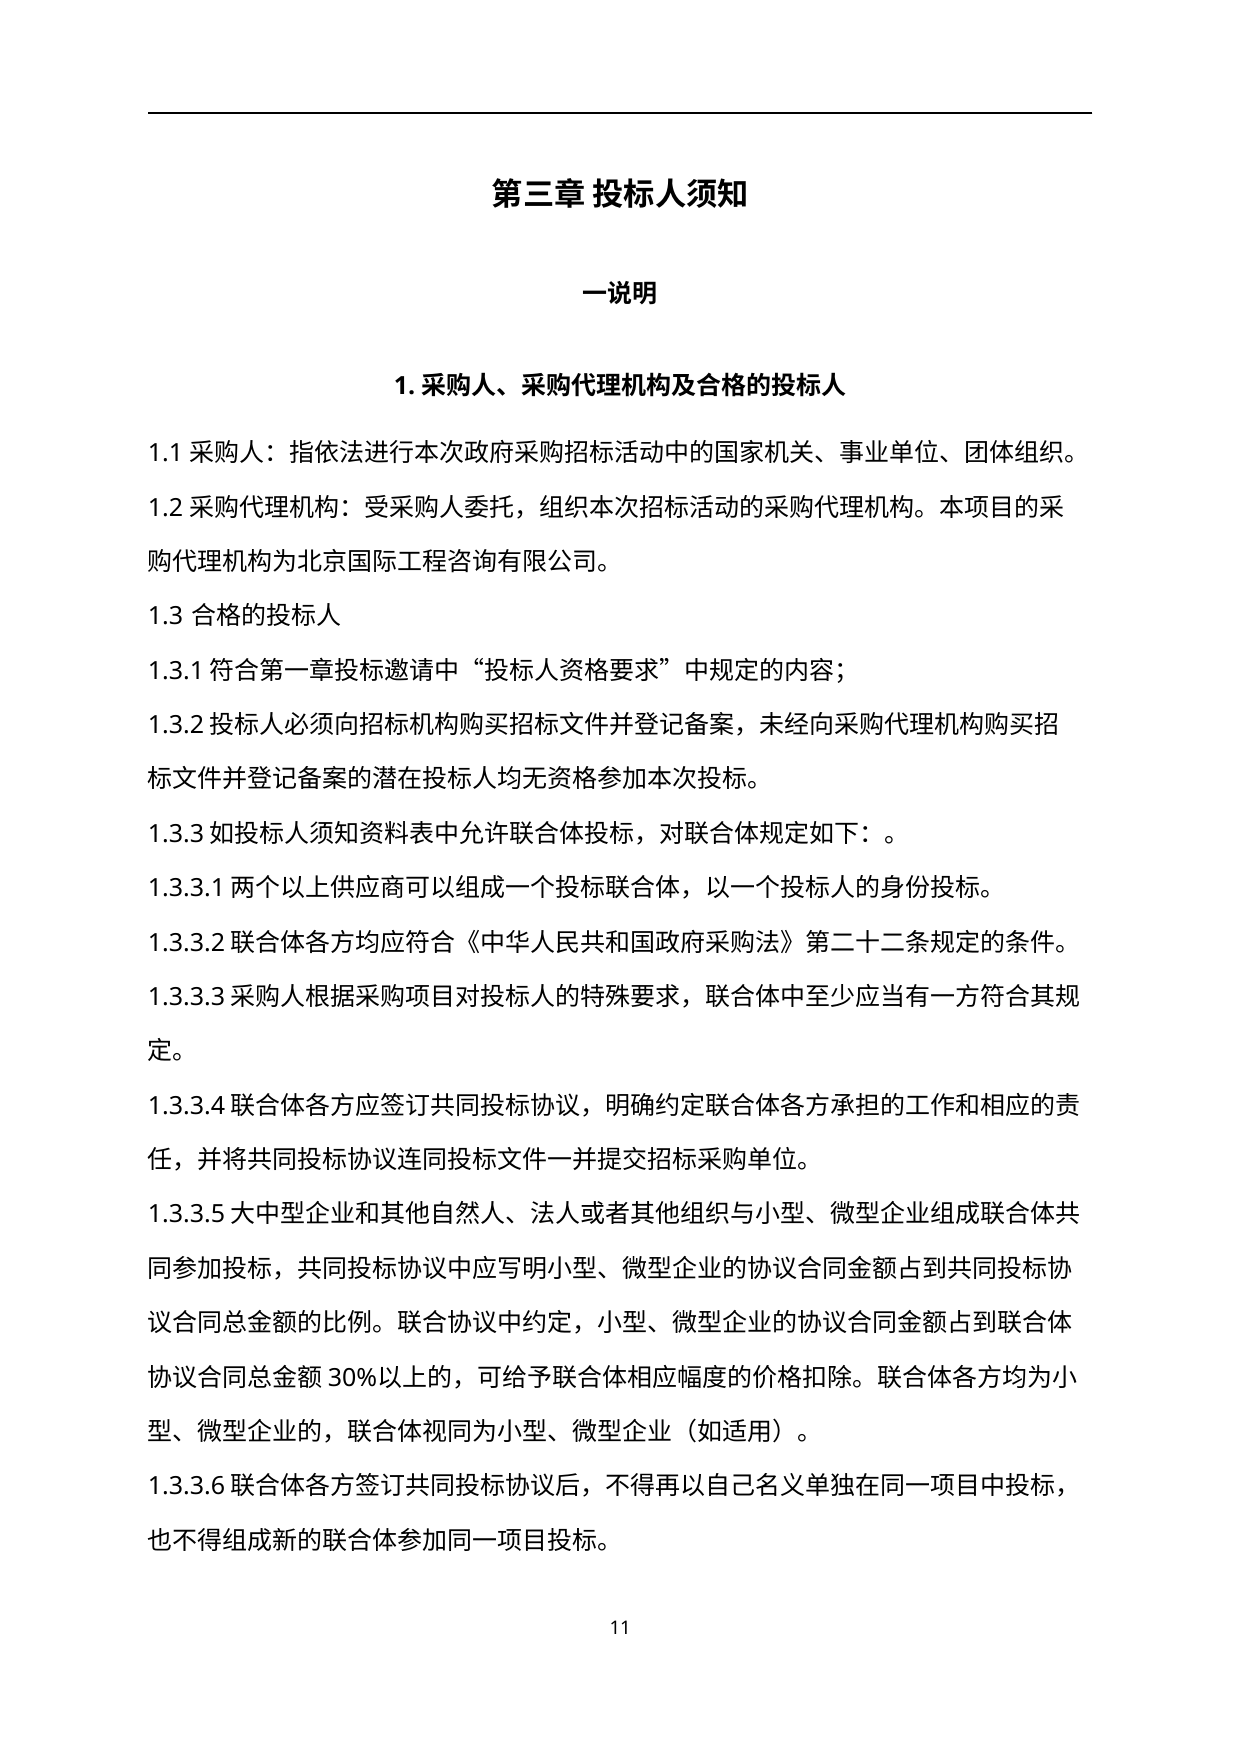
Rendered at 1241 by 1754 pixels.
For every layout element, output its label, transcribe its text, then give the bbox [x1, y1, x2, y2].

text 1.1 采购人：指依法进行本次政府采购招标活动中的国家机关、事业单位、团体组织。 [148, 433, 1082, 469]
text 1.3.3.3采购人根据采购项目对投标人的特殊要求，联合体中至少应当有一方符合其规定。 [148, 976, 1082, 1067]
subtitle 第三章 投标人须知 [148, 169, 1092, 214]
text 1.3.3.1两个以上供应商可以组成一个投标联合体，以一个投标人的身份投标。 [148, 868, 1082, 904]
text 1.3.1符合第一章投标邀请中“投标人资格要求”中规定的内容； [148, 650, 1082, 686]
text 1.3.2投标人必须向招标机构购买招标文件并登记备案，未经向采购代理机构购买招标文件并登记备案的潜在投标人均无资格参加本次投标。 [148, 704, 1082, 795]
list 合格的投标人 [148, 596, 1082, 632]
subtitle 1. 采购人、采购代理机构及合格的投标人 [148, 366, 1092, 402]
text 1.3.3.5大中型企业和其他自然人、法人或者其他组织与小型、微型企业组成联合体共同参加投标，共同投标协议中应写明小型、微型企业的协议合同金额占到共同投标协议合同总金额的比例。联合协议中约定，小型、微型企业的协议合同金额占到联合体协议合同总金额30%以上的，可给予联合体相应幅度的价格扣除。联合体各方均为小型、微型企业的，联合体视同为小型、微型企业（如适用）。 [148, 1194, 1082, 1448]
text 1.3.3如投标人须知资料表中允许联合体投标，对联合体规定如下：。 [148, 813, 1082, 849]
subtitle 一说明 [148, 274, 1092, 310]
text 1.3.3.4联合体各方应签订共同投标协议，明确约定联合体各方承担的工作和相应的责任，并将共同投标协议连同投标文件一并提交招标采购单位。 [148, 1085, 1082, 1176]
text 1.3.3.6联合体各方签订共同投标协议后，不得再以自己名义单独在同一项目中投标，也不得组成新的联合体参加同一项目投标。 [148, 1466, 1082, 1556]
text 1.2 采购代理机构：受采购人委托，组织本次招标活动的采购代理机构。本项目的采购代理机构为北京国际工程咨询有限公司。 [148, 487, 1082, 578]
text 1.3.3.2联合体各方均应符合《中华人民共和国政府采购法》第二十二条规定的条件。 [148, 922, 1082, 958]
